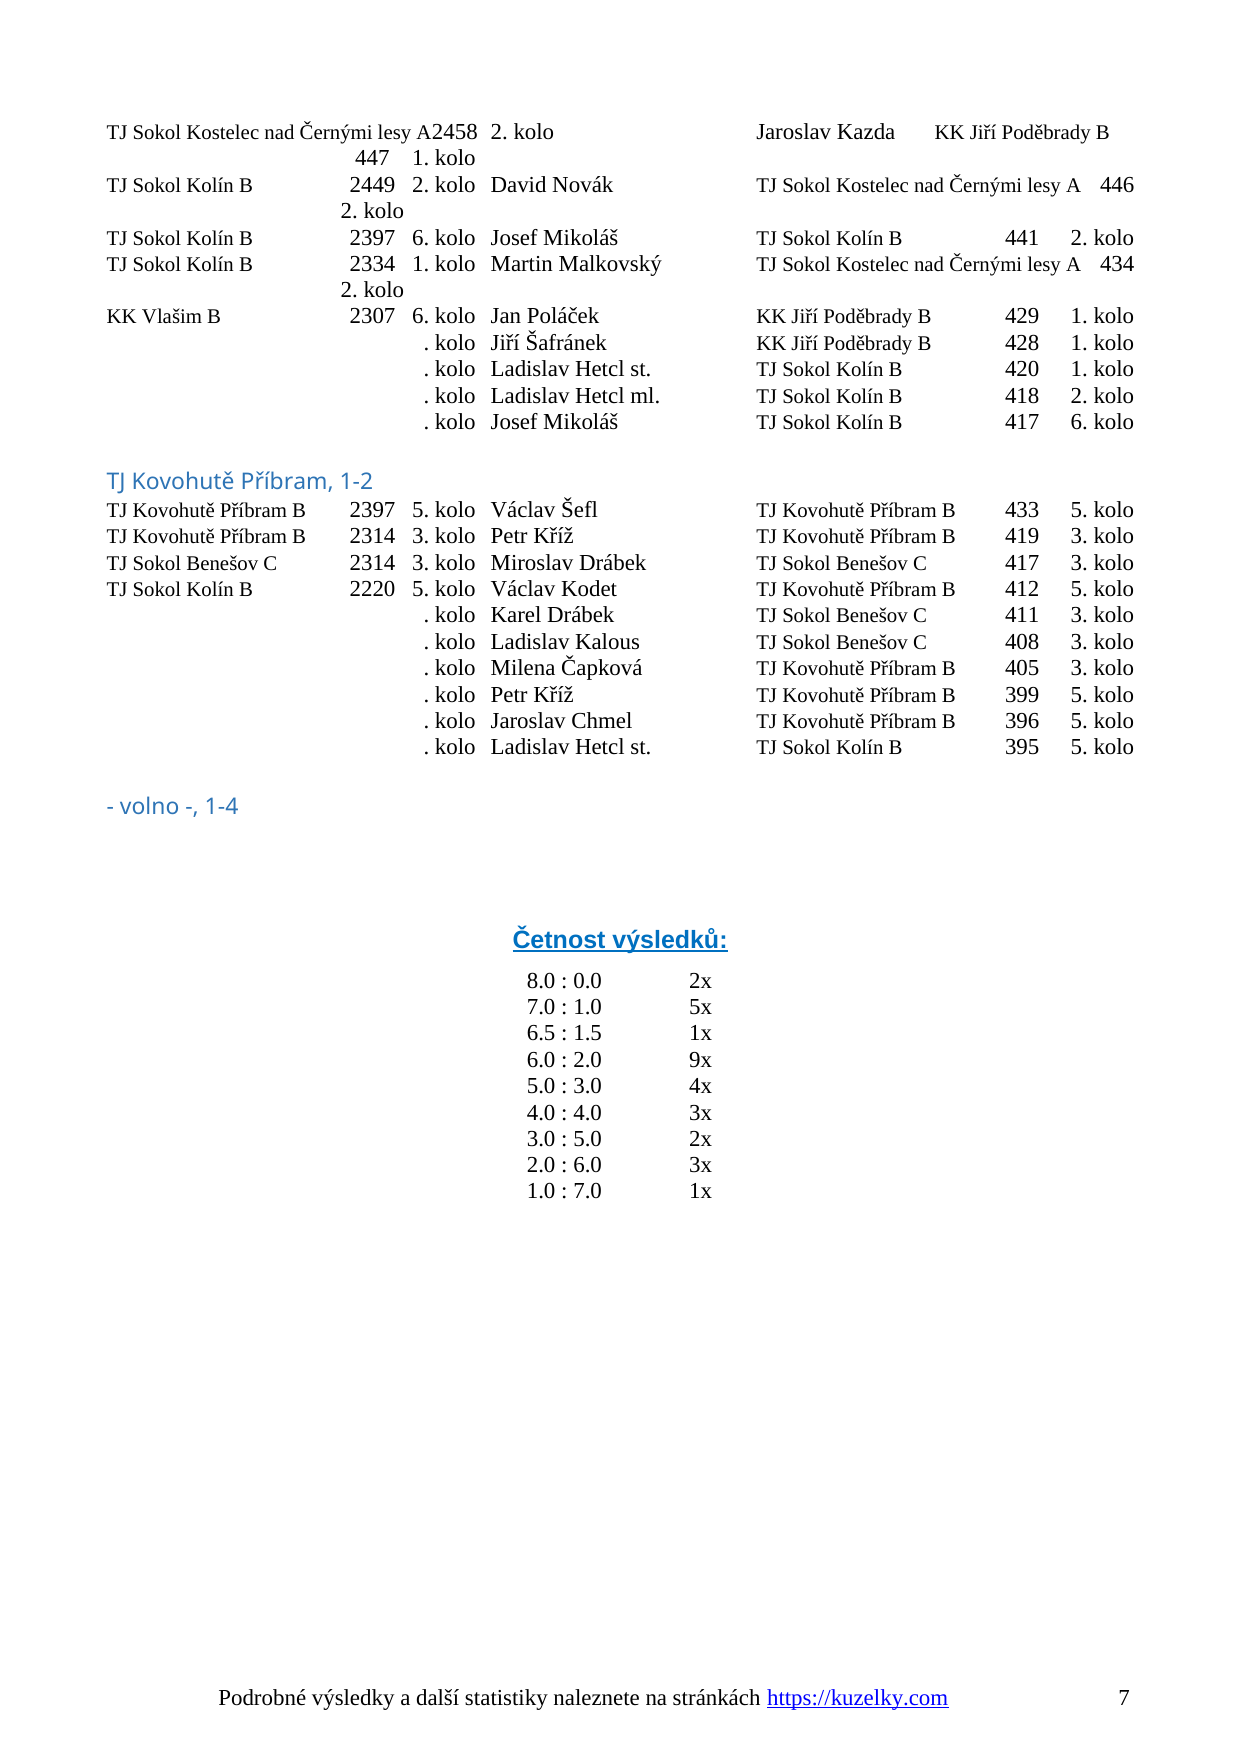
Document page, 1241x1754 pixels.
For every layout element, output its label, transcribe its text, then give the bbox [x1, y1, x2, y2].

text 6.5 : 1.5 1x [106, 1019, 1134, 1046]
text TJ Sokol Benešov C 2314 3. kolo Miroslav Drábek TJ Sokol Benešov C 417 3. kolo [106, 549, 1134, 575]
text 3.0 : 5.0 2x [106, 1125, 1134, 1151]
text . kolo Ladislav Hetcl st. TJ Sokol Kolín B 420 1. kolo [106, 355, 1134, 382]
text TJ Kovohutě Příbram B 2314 3. kolo Petr Kříž TJ Kovohutě Příbram B 419 3. kolo [106, 522, 1134, 549]
text 4.0 : 4.0 3x [106, 1098, 1134, 1125]
text TJ Sokol Kostelec nad Černými lesy A 2458 2. kolo Jaroslav Kazda KK Jiří Poděbrady B 447 1. kolo [106, 118, 1134, 171]
subtitle - volno -, 1-4 [106, 790, 1134, 821]
text Četnost výsledků: [94, 926, 1145, 954]
text TJ Sokol Kolín B 2449 2. kolo David Novák TJ Sokol Kostelec nad Černými lesy A 446 2. kolo [106, 171, 1134, 223]
text . kolo Milena Čapková TJ Kovohutě Příbram B 405 3. kolo [106, 654, 1134, 681]
text TJ Sokol Kolín B 2397 6. kolo Josef Mikoláš TJ Sokol Kolín B 441 2. kolo [106, 223, 1134, 250]
text . kolo Petr Kříž TJ Kovohutě Příbram B 399 5. kolo [106, 681, 1134, 707]
text . kolo Ladislav Hetcl st. TJ Sokol Kolín B 395 5. kolo [106, 733, 1134, 760]
text TJ Sokol Kolín B 2220 5. kolo Václav Kodet TJ Kovohutě Příbram B 412 5. kolo [106, 575, 1134, 602]
text . kolo Ladislav Hetcl ml. TJ Sokol Kolín B 418 2. kolo [106, 382, 1134, 408]
text . kolo Jiří Šafránek KK Jiří Poděbrady B 428 1. kolo [106, 329, 1134, 355]
text . kolo Ladislav Kalous TJ Sokol Benešov C 408 3. kolo [106, 628, 1134, 654]
text KK Vlašim B 2307 6. kolo Jan Poláček KK Jiří Poděbrady B 429 1. kolo [106, 303, 1134, 329]
text . kolo Josef Mikoláš TJ Sokol Kolín B 417 6. kolo [106, 408, 1134, 434]
text TJ Sokol Kolín B 2334 1. kolo Martin Malkovský TJ Sokol Kostelec nad Černými lesy A 434 2. kolo [106, 250, 1134, 303]
text . kolo Jaroslav Chmel TJ Kovohutě Příbram B 396 5. kolo [106, 707, 1134, 733]
text 8.0 : 0.0 2x [106, 967, 1134, 993]
text . kolo Karel Drábek TJ Sokol Benešov C 411 3. kolo [106, 602, 1134, 628]
text TJ Kovohutě Příbram B 2397 5. kolo Václav Šefl TJ Kovohutě Příbram B 433 5. kolo [106, 496, 1134, 522]
text 2.0 : 6.0 3x [106, 1151, 1134, 1178]
text 1.0 : 7.0 1x [106, 1178, 1134, 1204]
text 7.0 : 1.0 5x [106, 993, 1134, 1019]
text 5.0 : 3.0 4x [106, 1072, 1134, 1098]
text 6.0 : 2.0 9x [106, 1046, 1134, 1072]
subtitle TJ Kovohutě Příbram, 1-2 [106, 465, 1134, 496]
